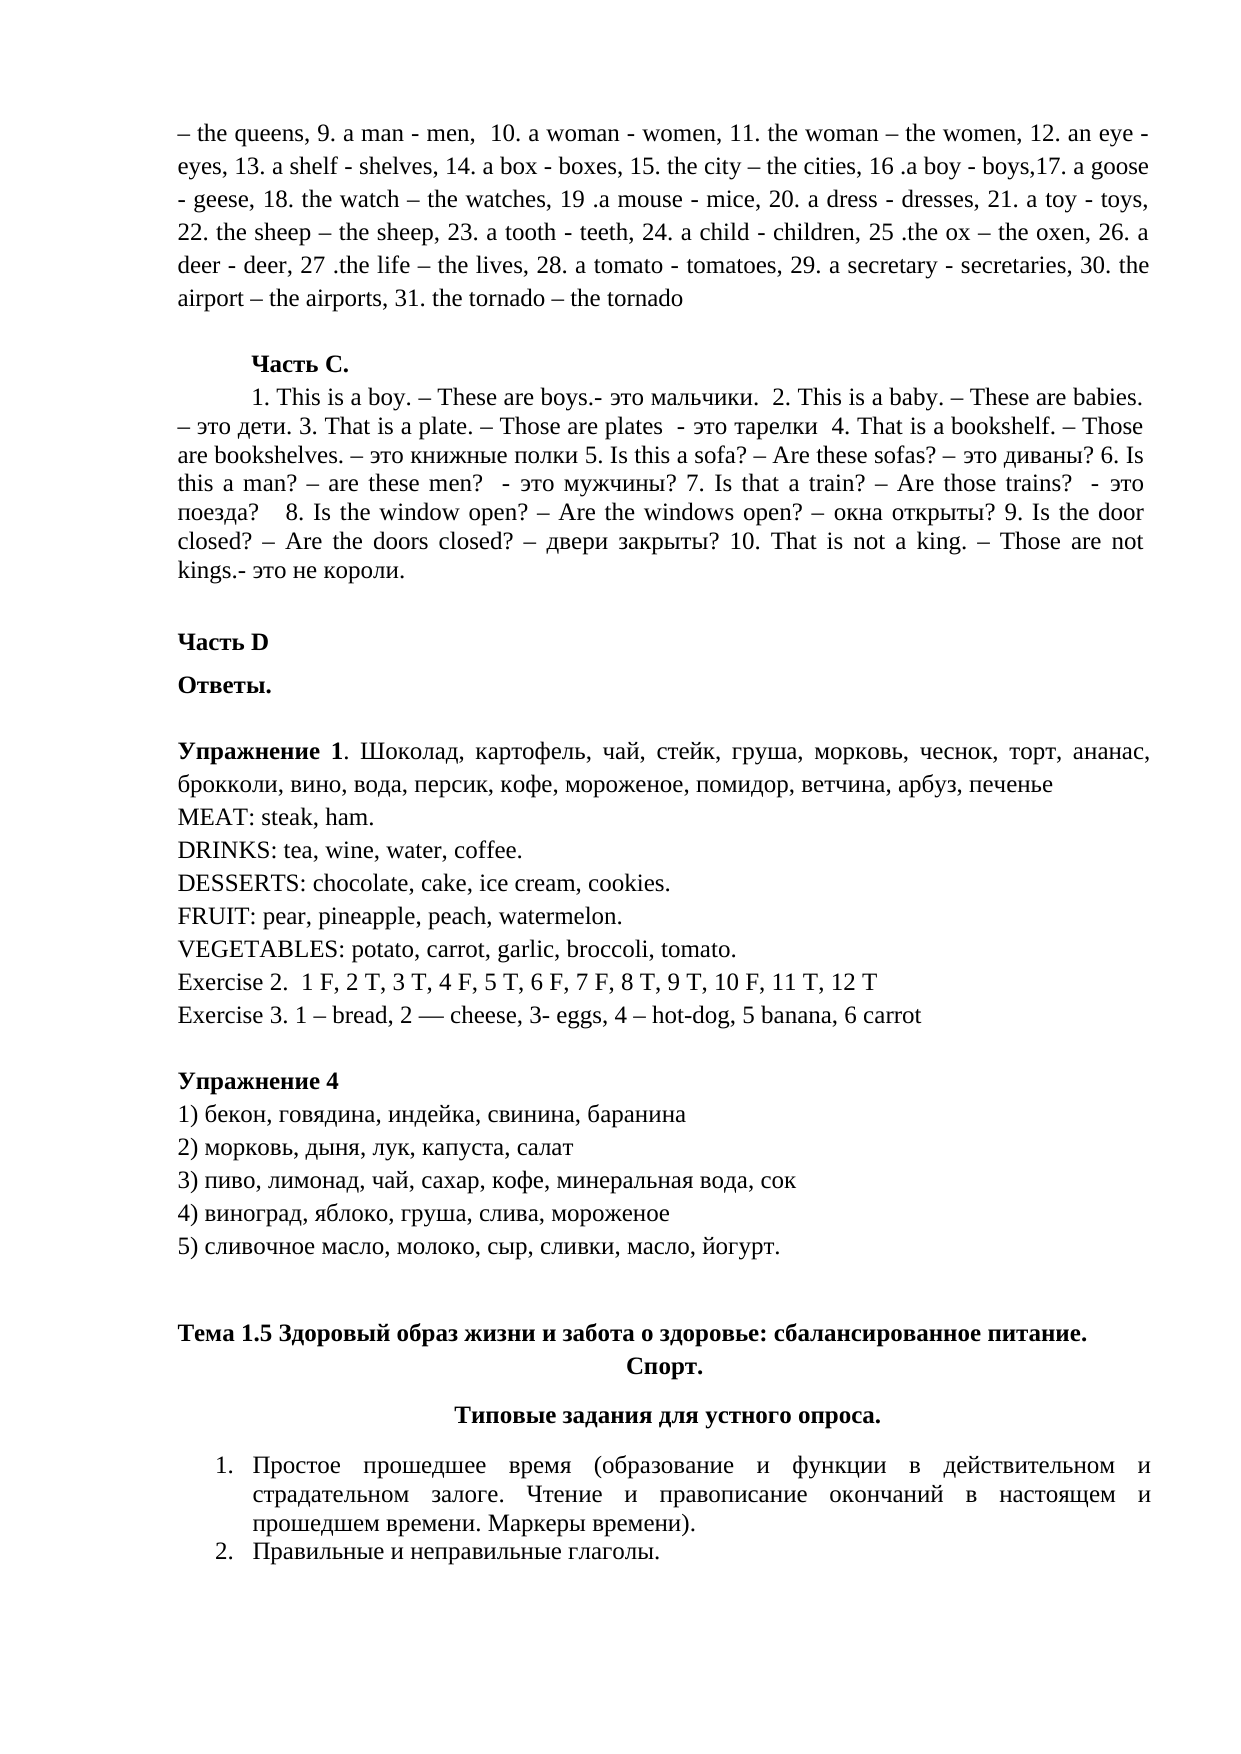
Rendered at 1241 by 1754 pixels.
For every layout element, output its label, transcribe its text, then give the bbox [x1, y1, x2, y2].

text Спорт. [177, 1351, 1152, 1380]
list Простое прошедшее время (образование и функции в действительном и страдательном залоге. Чтение и правописание окончаний в настоящем и прошедшем времени. Маркеры времени). [215, 1450, 1152, 1536]
text FRUIT: pear, pineapple, peach, watermelon. [177, 901, 1152, 930]
text Exercise 3. 1 – bread, 2 — cheese, 3- eggs, 4 – hot-dog, 5 banana, 6 carrot [177, 1000, 1152, 1029]
text DRINKS: tea, wine, water, coffee. [177, 835, 1152, 864]
text Ответы. [177, 670, 1152, 698]
text 3) пиво, лимонад, чай, сахар, кофе, минеральная вода, сок [177, 1165, 1152, 1194]
text 2) морковь, дыня, лук, капуста, салат [177, 1132, 1152, 1161]
text 1. This is a boy. – These are boys.- это мальчики. 2. This is a baby. – These are babies. – это дети. 3. That is a plate. – Those are plates - это тарелки 4. That is a bookshelf. – Those are bookshelves. – это книжные полки 5. Is this a sofa? – Are these sofas? – это диваны? 6. Is this a man? – are these men? - это мужчины? 7. Is that a train? – Are those trains? - это поезда? 8. Is the window open? – Are the windows open? – окна открыты? 9. Is the door closed? – Are the doors closed? – двери закрыты? 10. That is not a king. – Those are not kings.- это не короли. [177, 382, 1144, 583]
text Часть D [177, 627, 1152, 655]
text Тема 1.5 Здоровый образ жизни и забота о здоровье: сбалансированное питание. [177, 1318, 1152, 1347]
list Правильные и неправильные глаголы. [215, 1536, 1152, 1565]
text MEAT: steak, ham. [177, 802, 1152, 831]
text Типовые задания для устного опроса. [177, 1401, 1152, 1429]
text 5) сливочное масло, молоко, сыр, сливки, масло, йогурт. [177, 1231, 1152, 1260]
text Упражнение 4 [177, 1066, 1152, 1095]
text Exercise 2. 1 F, 2 T, 3 T, 4 F, 5 T, 6 F, 7 F, 8 T, 9 T, 10 F, 11 T, 12 T [177, 967, 1152, 996]
text 4) виноград, яблоко, груша, слива, мороженое [177, 1198, 1152, 1227]
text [177, 118, 1152, 312]
text 1) бекон, говядина, индейка, свинина, баранина [177, 1099, 1152, 1128]
text VEGETABLES: potato, carrot, garlic, broccoli, tomato. [177, 934, 1152, 963]
text DESSERTS: chocolate, cake, ice cream, cookies. [177, 868, 1152, 897]
text Упражнение 1. Шоколад, картофель, чай, стейк, груша, морковь, чеснок, торт, ананас, брокколи, вино, вода, персик, кофе, мороженое, помидор, ветчина, арбуз, печенье [177, 736, 1152, 798]
text Часть С. [177, 349, 1152, 378]
